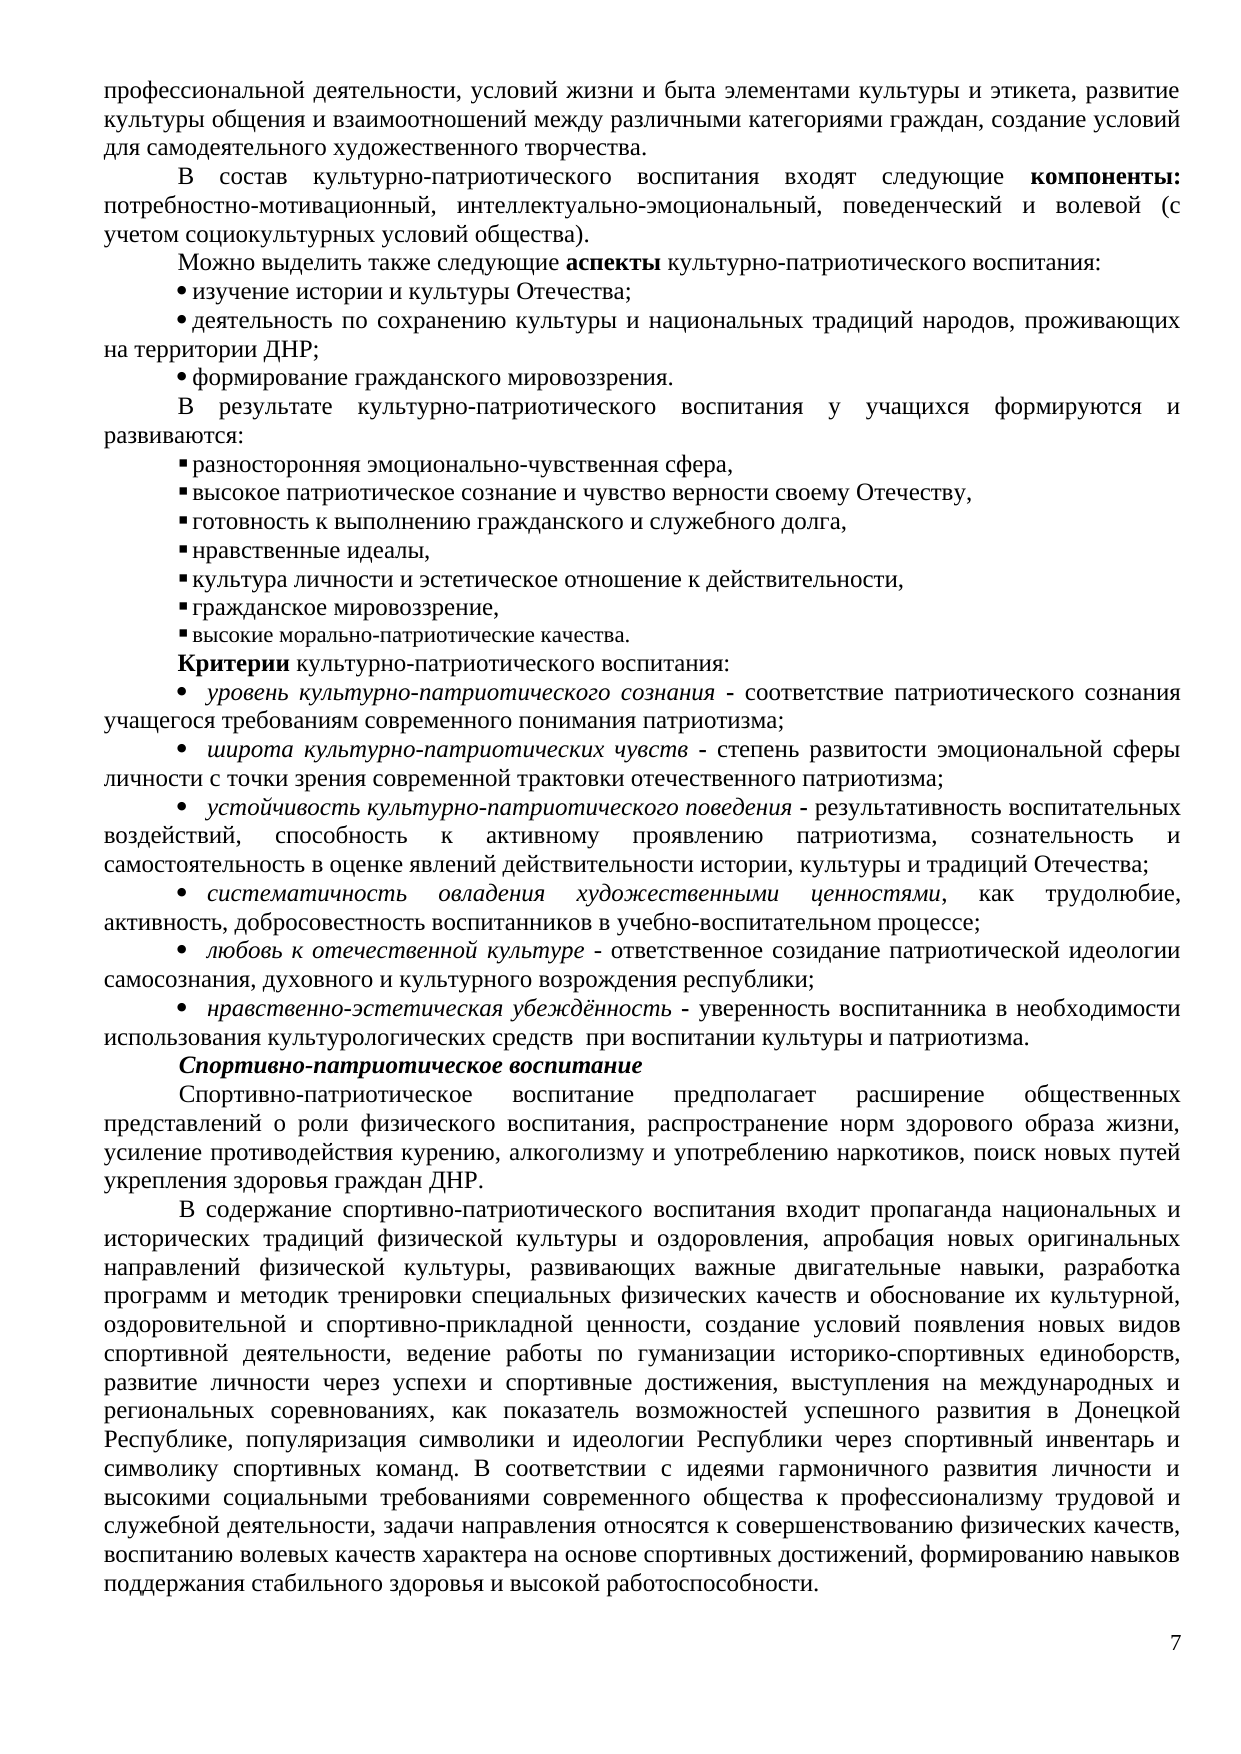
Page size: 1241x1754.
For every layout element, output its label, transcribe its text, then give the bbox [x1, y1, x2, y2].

list изучение истории и культуры Отечества; [103, 276, 1181, 305]
text Можно выделить также следующие аспекты культурно-патриотического воспитания: [103, 247, 1181, 276]
list разносторонняя эмоционально-чувственная сфера, [103, 449, 1181, 477]
text Критерии культурно-патриотического воспитания: [103, 648, 1181, 677]
list нравственно-эстетическая убеждённость - уверенность воспитанника в необходимости использования культурологических средств при воспитании культуры и патриотизма. [103, 993, 1181, 1050]
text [103, 75, 1181, 161]
list высокие морально-патриотические качества. [103, 621, 1181, 648]
list любовь к отечественной культуре - ответственное созидание патриотической идеологии самосознания, духовного и культурного возрождения республики; [103, 935, 1181, 993]
text Спортивно-патриотическое воспитание [103, 1050, 1181, 1079]
list широта культурно-патриотических чувств - степень развитости эмоциональной сферы личности с точки зрения современной трактовки отечественного патриотизма; [103, 734, 1181, 792]
text В содержание спортивно-патриотического воспитания входит пропаганда национальных и исторических традиций физической культуры и оздоровления, апробация новых оригинальных направлений физической культуры, развивающих важные двигательные навыки, разработка программ и методик тренировки специальных физических качеств и обоснование их культурной, оздоровительной и спортивно-прикладной ценности, создание условий появления новых видов спортивной деятельности, ведение работы по гуманизации историко-спортивных единоборств, развитие личности через успехи и спортивные достижения, выступления на международных и региональных соревнованиях, как показатель возможностей успешного развития в Донецкой Республике, популяризация символики и идеологии Республики через спортивный инвентарь и символику спортивных команд. В соответствии с идеями гармоничного развития личности и высокими социальными требованиями современного общества к профессионализму трудовой и служебной деятельности, задачи направления относятся к совершенствованию физических качеств, воспитанию волевых качеств характера на основе спортивных достижений, формированию навыков поддержания стабильного здоровья и высокой работоспособности. [103, 1194, 1181, 1597]
list систематичность овладения художественными ценностями, как трудолюбие, активность, добросовестность воспитанников в учебно-воспитательном процессе; [103, 878, 1181, 935]
list готовность к выполнению гражданского и служебного долга, [103, 506, 1181, 535]
list гражданское мировоззрение, [103, 592, 1181, 621]
list культура личности и эстетическое отношение к действительности, [103, 564, 1181, 592]
list формирование гражданского мировоззрения. [103, 362, 1181, 391]
list деятельность по сохранению культуры и национальных традиций народов, проживающих на территории ДНР; [103, 305, 1181, 362]
list устойчивость культурно-патриотического поведения - результативность воспитательных воздействий, способность к активному проявлению патриотизма, сознательность и самостоятельность в оценке явлений действительности истории, культуры и традиций Отечества; [103, 792, 1181, 878]
text Спортивно-патриотическое воспитание предполагает расширение общественных представлений о роли физического воспитания, распространение норм здорового образа жизни, усиление противодействия курению, алкоголизму и употреблению наркотиков, поиск новых путей укрепления здоровья граждан ДНР. [103, 1079, 1181, 1194]
list уровень культурно-патриотического сознания - соответствие патриотического сознания учащегося требованиям современного понимания патриотизма; [103, 677, 1181, 734]
text В результате культурно-патриотического воспитания у учащихся формируются и развиваются: [103, 391, 1181, 449]
text В состав культурно-патриотического воспитания входят следующие компоненты: потребностно-мотивационный, интеллектуально-эмоциональный, поведенческий и волевой (с учетом социокультурных условий общества). [103, 161, 1181, 247]
list нравственные идеалы, [103, 535, 1181, 564]
list высокое патриотическое сознание и чувство верности своему Отечеству, [103, 477, 1181, 506]
